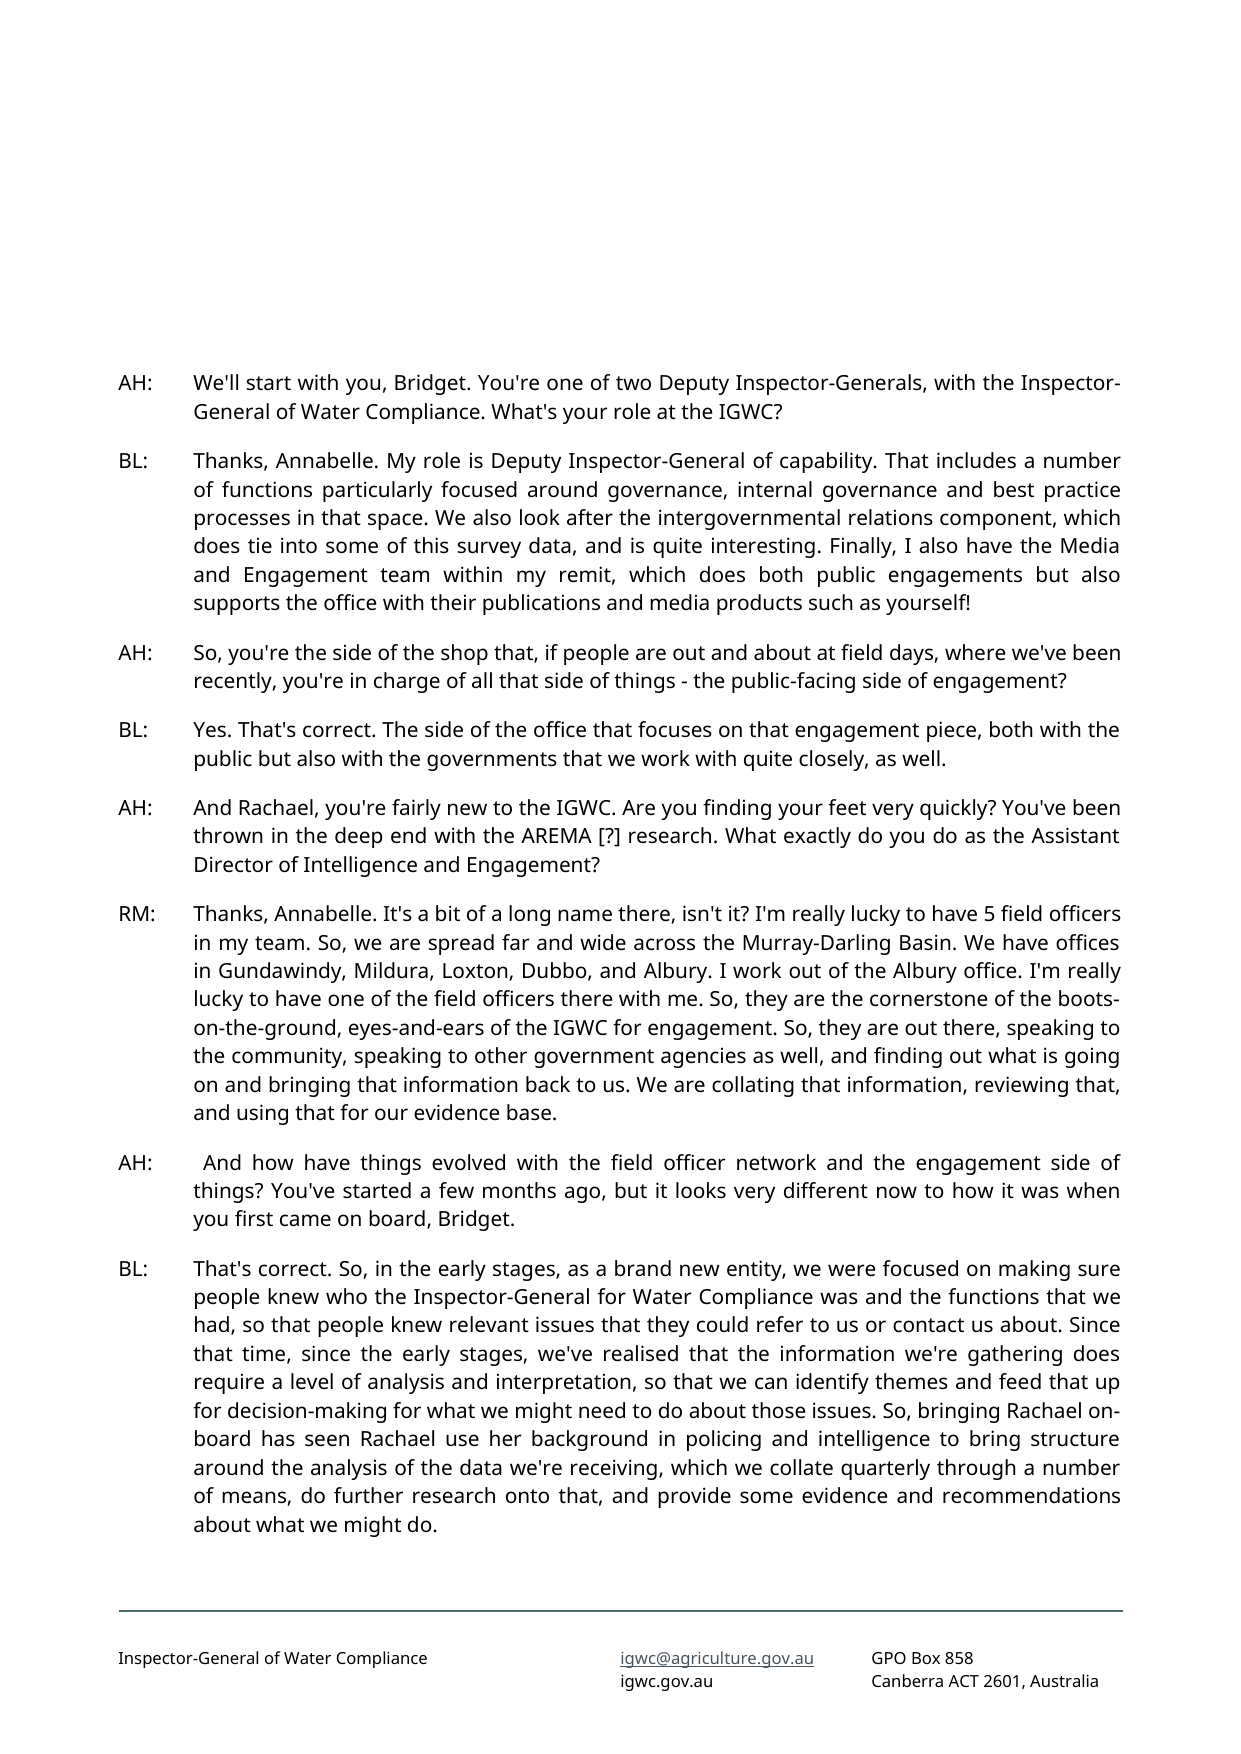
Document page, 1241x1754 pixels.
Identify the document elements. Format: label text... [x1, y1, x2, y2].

text BL: Yes. That's correct. The side of the office that focuses on that engagement piece, both with the public but also with the governments that we work with quite closely, as well. [118, 715, 1122, 772]
text AH: So, you're the side of the shop that, if people are out and about at field days, where we've been recently, you're in charge of all that side of things - the public-facing side of engagement? [118, 638, 1122, 694]
text BL: That's correct. So, in the early stages, as a brand new entity, we were focused on making sure people knew who the Inspector-General for Water Compliance was and the functions that we had, so that people knew relevant issues that they could refer to us or contact us about. Since that time, since the early stages, we've realised that the information we're gathering does require a level of analysis and interpretation, so that we can identify themes and feed that up for decision-making for what we might need to do about those issues. So, bringing Rachael on-board has seen Rachael use her background in policing and intelligence to bring structure around the analysis of the data we're receiving, which we collate quarterly through a number of means, do further research onto that, and provide some evidence and recommendations about what we might do. [118, 1254, 1122, 1538]
text BL: Thanks, Annabelle. My role is Deputy Inspector-General of capability. That includes a number of functions particularly focused around governance, internal governance and best practice processes in that space. We also look after the intergovernmental relations component, which does tie into some of this survey data, and is quite interesting. Finally, I also have the Media and Engagement team within my remit, which does both public engagements but also supports the office with their publications and media products such as yourself! [118, 446, 1122, 617]
text AH: And how have things evolved with the field officer network and the engagement side of things? You've started a few months ago, but it looks very different now to how it was when you first came on board, Bridget. [118, 1148, 1122, 1233]
text AH: And Rachael, you're fairly new to the IGWC. Are you finding your feet very quickly? You've been thrown in the deep end with the AREMA [?] research. What exactly do you do as the Assistant Director of Intelligence and Engagement? [118, 793, 1122, 878]
text RM: Thanks, Annabelle. It's a bit of a long name there, isn't it? I'm really lucky to have 5 field officers in my team. So, we are spread far and wide across the Murray-Darling Basin. We have offices in Gundawindy, Mildura, Loxton, Dubbo, and Albury. I work out of the Albury office. I'm really lucky to have one of the field officers there with me. So, they are the cornerstone of the boots-on-the-ground, eyes-and-ears of the IGWC for engagement. So, they are out there, speaking to the community, speaking to other government agencies as well, and finding out what is going on and bringing that information back to us. We are collating that information, reviewing that, and using that for our evidence base. [118, 899, 1122, 1127]
text AH: We'll start with you, Bridget. You're one of two Deputy Inspector-Generals, with the Inspector-General of Water Compliance. What's your role at the IGWC? [118, 368, 1122, 425]
